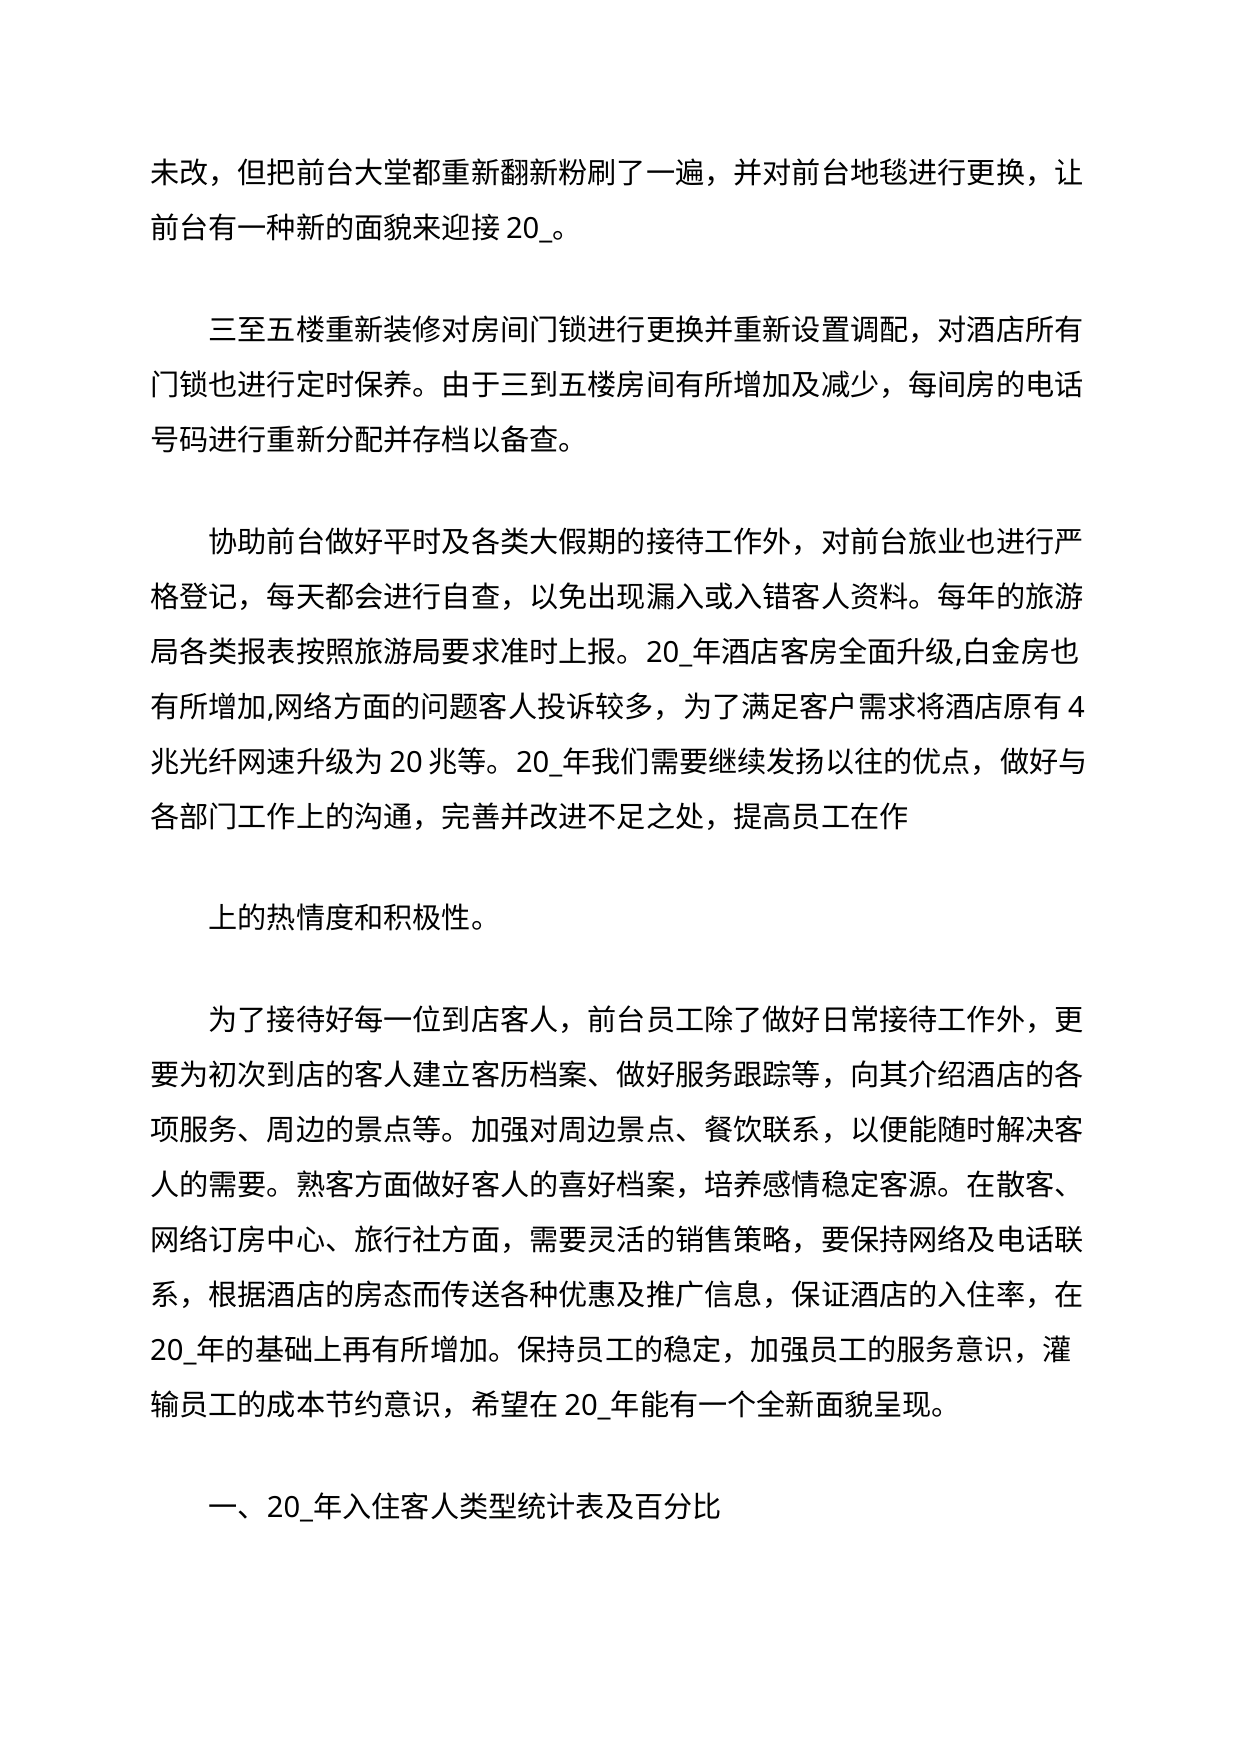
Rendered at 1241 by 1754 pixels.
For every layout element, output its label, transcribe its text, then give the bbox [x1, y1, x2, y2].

text 一、20_年入住客人类型统计表及百分比 [150, 1483, 1090, 1526]
text 三至五楼重新装修对房间门锁进行更换并重新设置调配，对酒店所有门锁也进行定时保养。由于三到五楼房间有所增加及减少，每间房的电话号码进行重新分配并存档以备查。 [150, 307, 1090, 459]
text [150, 150, 1090, 247]
text 上的热情度和积极性。 [150, 895, 1090, 937]
text 为了接待好每一位到店客人，前台员工除了做好日常接待工作外，更要为初次到店的客人建立客历档案、做好服务跟踪等，向其介绍酒店的各项服务、周边的景点等。加强对周边景点、餐饮联系，以便能随时解决客人的需要。熟客方面做好客人的喜好档案，培养感情稳定客源。在散客、网络订房中心、旅行社方面，需要灵活的销售策略，要保持网络及电话联系，根据酒店的房态而传送各种优惠及推广信息，保证酒店的入住率，在20_年的基础上再有所增加。保持员工的稳定，加强员工的服务意识，灌输员工的成本节约意识，希望在20_年能有一个全新面貌呈现。 [150, 997, 1090, 1423]
text 协助前台做好平时及各类大假期的接待工作外，对前台旅业也进行严格登记，每天都会进行自查，以免出现漏入或入错客人资料。每年的旅游局各类报表按照旅游局要求准时上报。20_年酒店客房全面升级,白金房也有所增加,网络方面的问题客人投诉较多，为了满足客户需求将酒店原有4兆光纤网速升级为20兆等。20_年我们需要继续发扬以往的优点，做好与各部门工作上的沟通，完善并改进不足之处，提高员工在作 [150, 518, 1090, 836]
